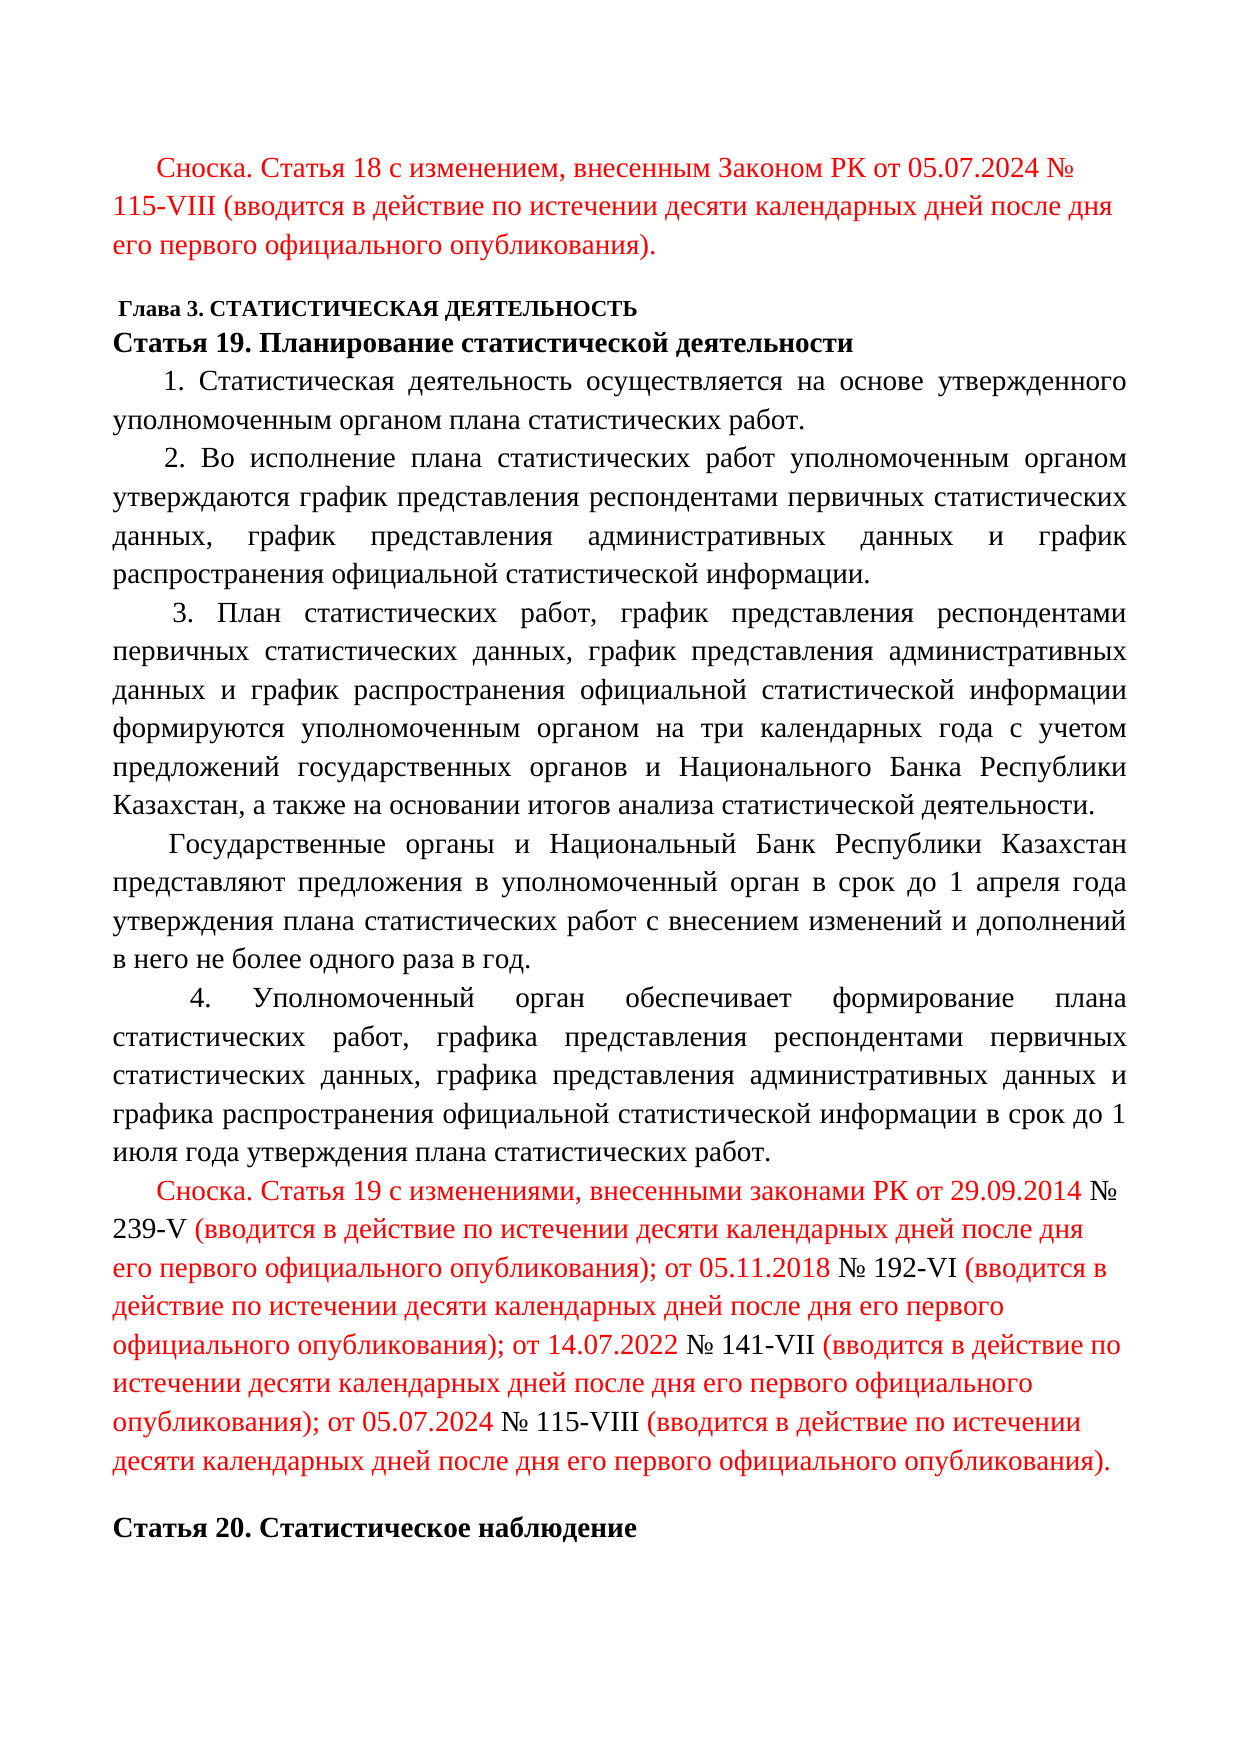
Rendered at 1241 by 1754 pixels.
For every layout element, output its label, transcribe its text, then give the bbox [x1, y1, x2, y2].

text 2. Во исполнение плана статистических работ уполномоченным органом утверждаются график представления респондентами первичных статистических данных, график представления административных данных и график распространения официальной статистической информации. [112, 441, 1128, 590]
text Сноска. Статья 19 с изменениями, внесенными законами РК от 29.09.2014 № 239-V (вводится в действие по истечении десяти календарных дней после дня его первого официального опубликования); от 05.11.2018 № 192-VI (вводится в действие по истечении десяти календарных дней после дня его первого официального опубликования); от 14.07.2022 № 141-VII (вводится в действие по истечении десяти календарных дней после дня его первого официального опубликования); от 05.07.2024 № 115-VIII (вводится в действие по истечении десяти календарных дней после дня его первого официального опубликования). [112, 1173, 1128, 1506]
text 3. План статистических работ, график представления респондентами первичных статистических данных, график представления административных данных и график распространения официальной статистической информации формируются уполномоченным органом на три календарных года с учетом предложений государственных органов и Национального Банка Республики Казахстан, а также на основании итогов анализа статистической деятельности. [112, 595, 1128, 821]
text 1. Статистическая деятельность осуществляется на основе утвержденного уполномоченным органом плана статистических работ. [112, 363, 1128, 436]
text 4. Уполномоченный орган обеспечивает формирование плана статистических работ, графика представления респондентами первичных статистических данных, графика представления административных данных и графика распространения официальной статистической информации в срок до 1 июля года утверждения плана статистических работ. [112, 980, 1128, 1168]
text Государственные органы и Национальный Банк Республики Казахстан представляют предложения в уполномоченный орган в срок до 1 апреля года утверждения плана статистических работ с внесением изменений и дополнений в него не более одного раза в год. [112, 826, 1128, 975]
text Статья 20. Статистическое наблюдение [112, 1510, 1128, 1544]
text Глава 3. СТАТИСТИЧЕСКАЯ ДЕЯТЕЛЬНОСТЬ [112, 295, 1128, 321]
text Статья 19. Планирование статистической деятельности [112, 325, 1128, 358]
text Сноска. Статья 18 с изменением, внесенным Законом РК от 05.07.2024 № 115-VIII (вводится в действие по истечении десяти календарных дней после дня его первого официального опубликования). [112, 150, 1128, 291]
